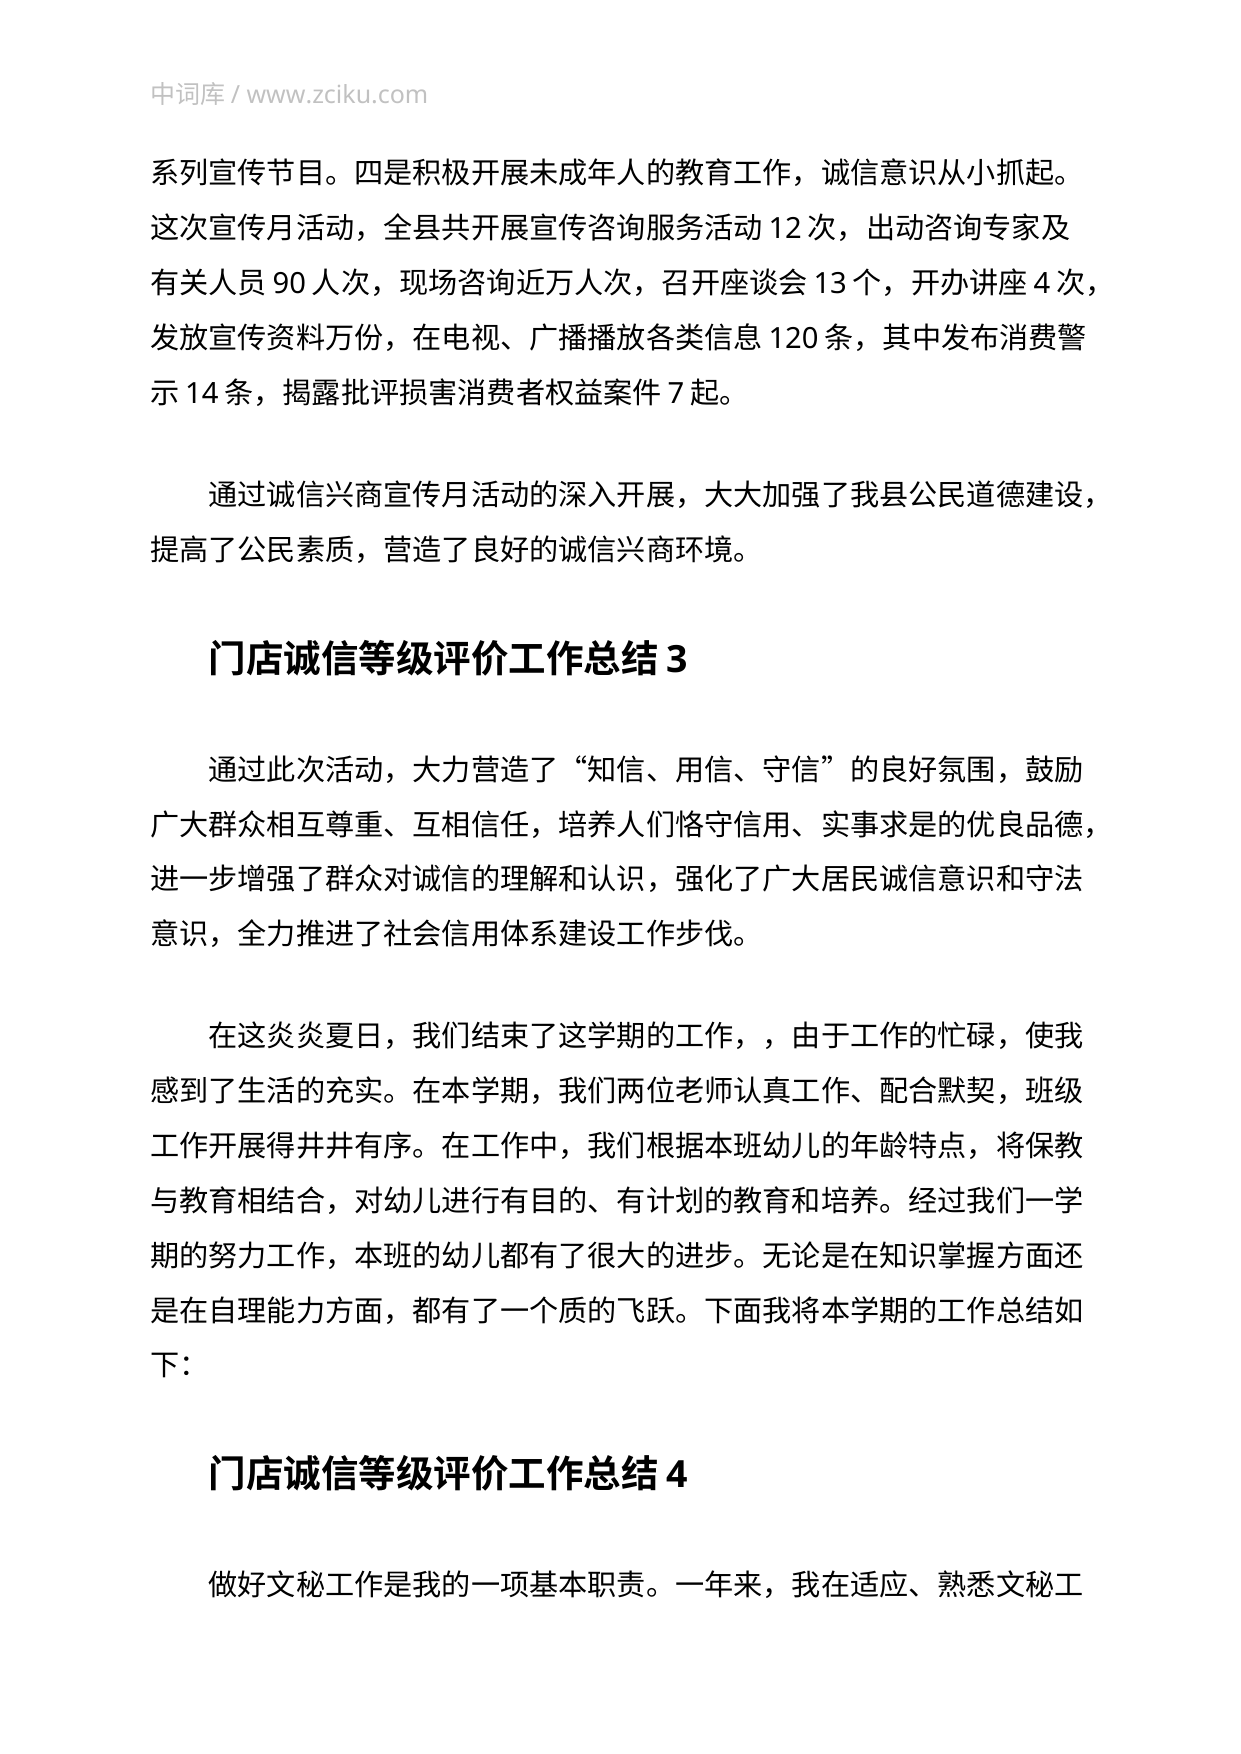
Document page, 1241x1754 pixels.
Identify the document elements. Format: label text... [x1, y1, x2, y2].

text 门店诚信等级评价工作总结4 [150, 1444, 1090, 1498]
text 通过此次活动，大力营造了“知信、用信、守信”的良好氛围，鼓励广大群众相互尊重、互相信任，培养人们恪守信用、实事求是的优良品德，进一步增强了群众对诚信的理解和认识，强化了广大居民诚信意识和守法意识，全力推进了社会信用体系建设工作步伐。 [150, 746, 1090, 953]
text 门店诚信等级评价工作总结3 [150, 628, 1090, 683]
text 通过诚信兴商宣传月活动的深入开展，大大加强了我县公民道德建设，提高了公民素质，营造了良好的诚信兴商环境。 [150, 472, 1090, 569]
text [150, 150, 1090, 412]
text 在这炎炎夏日，我们结束了这学期的工作，，由于工作的忙碌，使我感到了生活的充实。在本学期，我们两位老师认真工作、配合默契，班级工作开展得井井有序。在工作中，我们根据本班幼儿的年龄特点，将保教与教育相结合，对幼儿进行有目的、有计划的教育和培养。经过我们一学期的努力工作，本班的幼儿都有了很大的进步。无论是在知识掌握方面还是在自理能力方面，都有了一个质的飞跃。下面我将本学期的工作总结如下： [150, 1013, 1090, 1384]
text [150, 1561, 1090, 1604]
